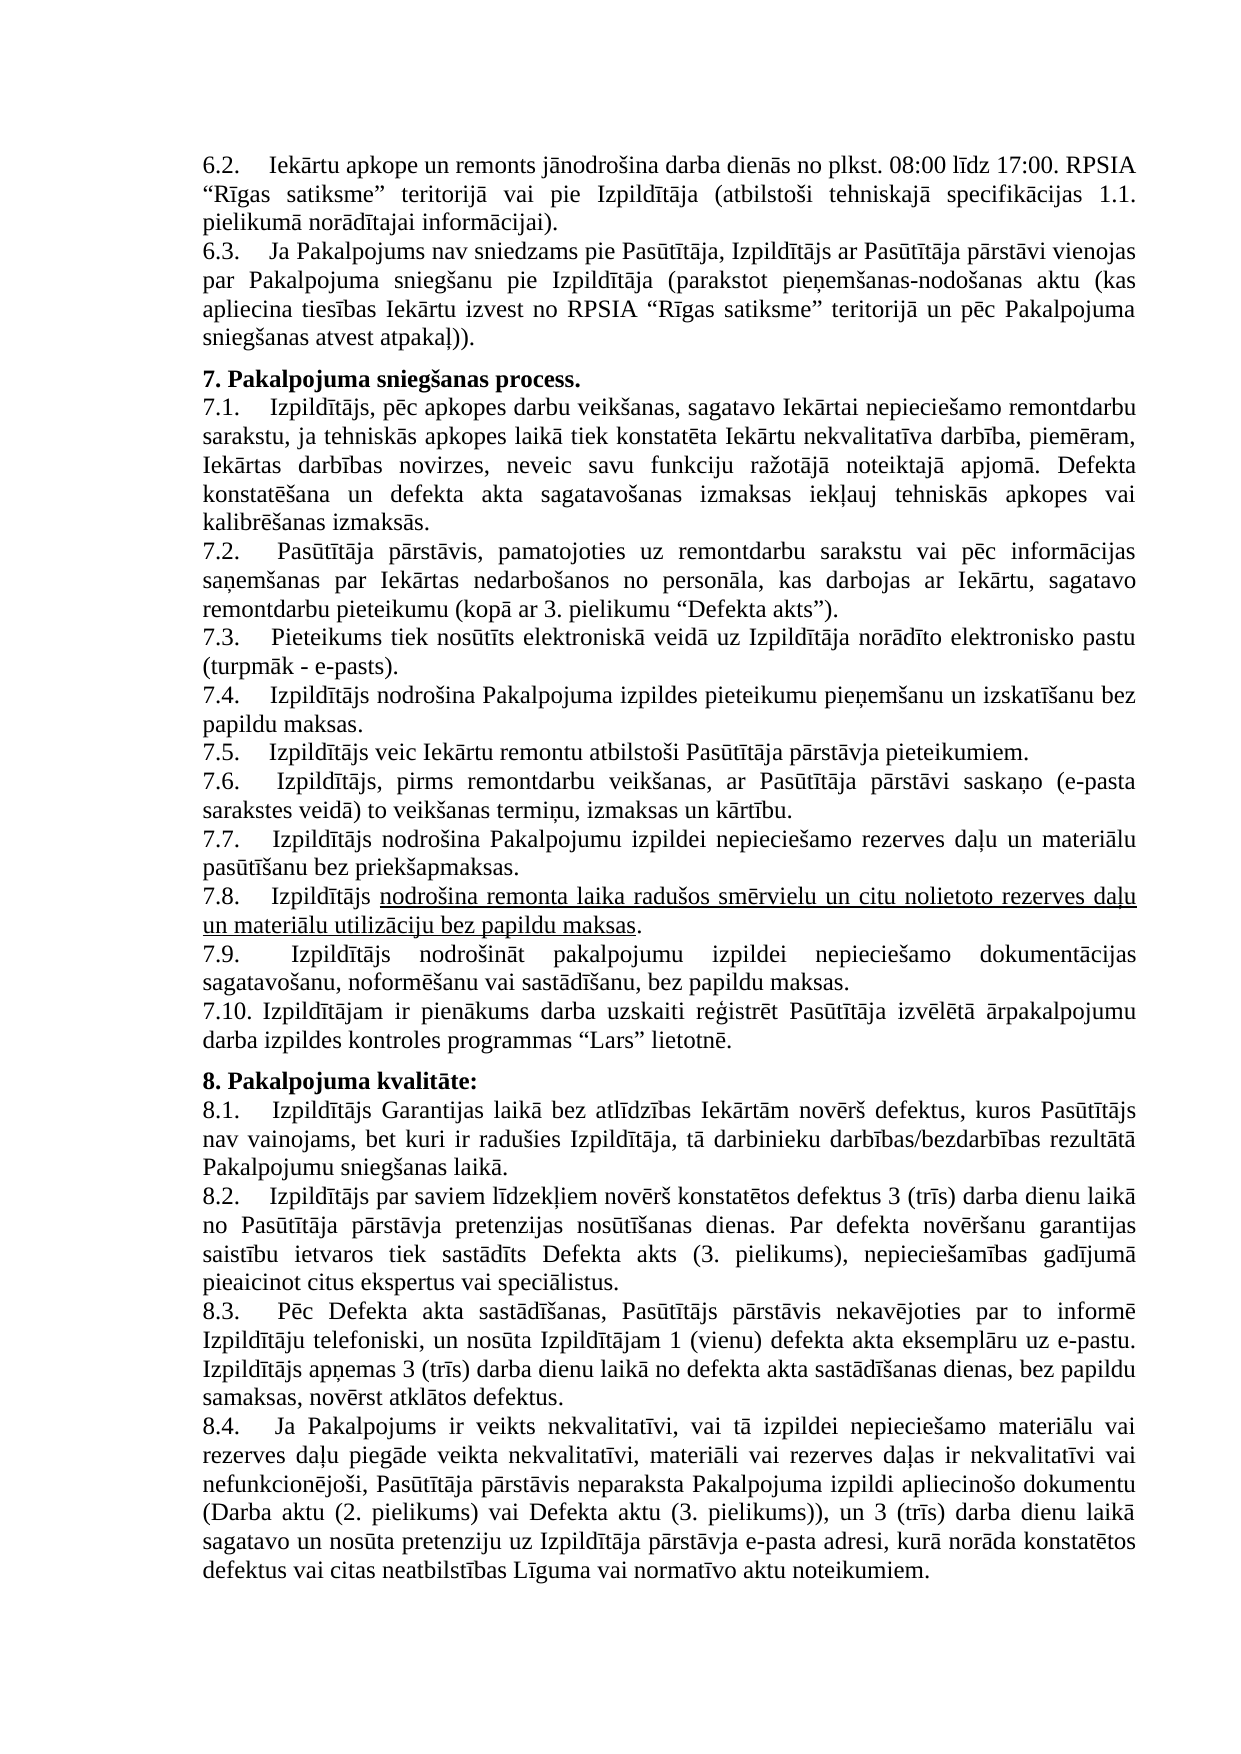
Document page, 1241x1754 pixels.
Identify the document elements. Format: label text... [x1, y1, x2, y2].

list Ja Pakalpojums nav sniedzams pie Pasūtītāja, Izpildītājs ar Pasūtītāja pārstāvi vienojas par Pakalpojuma sniegšanu pie Izpildītāja (parakstot pieņemšanas-nodošanas aktu (kas apliecina tiesības Iekārtu izvest no RPSIA “Rīgas satiksme” teritorijā un pēc Pakalpojuma sniegšanas atvest atpakaļ)). [202, 236, 1137, 351]
text 7. Pakalpojuma sniegšanas process. [202, 364, 1137, 392]
list Izpildītājs, pēc apkopes darbu veikšanas, sagatavo Iekārtai nepieciešamo remontdarbu sarakstu, ja tehniskās apkopes laikā tiek konstatēta Iekārtu nekvalitatīva darbība, piemēram, Iekārtas darbības novirzes, neveic savu funkciju ražotājā noteiktajā apjomā. Defekta konstatēšana un defekta akta sagatavošanas izmaksas iekļauj tehniskās apkopes vai kalibrēšanas izmaksās. [202, 392, 1137, 536]
list Pēc Defekta akta sastādīšanas, Pasūtītājs pārstāvis nekavējoties par to informē Izpildītāju telefoniski, un nosūta Izpildītājam 1 (vienu) defekta akta eksemplāru uz e-pastu. Izpildītājs apņemas 3 (trīs) darba dienu laikā no defekta akta sastādīšanas dienas, bez papildu samaksas, novērst atklātos defektus. [202, 1296, 1137, 1411]
list Pasūtītāja pārstāvis, pamatojoties uz remontdarbu sarakstu vai pēc informācijas saņemšanas par Iekārtas nedarbošanos no personāla, kas darbojas ar Iekārtu, sagatavo remontdarbu pieteikumu (kopā ar 3. pielikumu “Defekta akts”). [202, 536, 1137, 622]
list Pieteikums tiek nosūtīts elektroniskā veidā uz Izpildītāja norādīto elektronisko pastu (turpmāk - e-pasts). [202, 622, 1137, 680]
list Izpildītājs veic Iekārtu remontu atbilstoši Pasūtītāja pārstāvja pieteikumiem. [202, 737, 1137, 766]
list Iekārtu apkope un remonts jānodrošina darba dienās no plkst. 08:00 līdz 17:00. RPSIA “Rīgas satiksme” teritorijā vai pie Izpildītāja (atbilstoši tehniskajā specifikācijas 1.1. pielikumā norādītajai informācijai). [202, 150, 1137, 236]
list Izpildītājs, pirms remontdarbu veikšanas, ar Pasūtītāja pārstāvi saskaņo (e-pasta sarakstes veidā) to veikšanas termiņu, izmaksas un kārtību. [202, 766, 1137, 824]
list Izpildītājs nodrošināt pakalpojumu izpildei nepieciešamo dokumentācijas sagatavošanu, noformēšanu vai sastādīšanu, bez papildu maksas. [202, 939, 1137, 996]
list Izpildītājs nodrošina remonta laika radušos smērvielu un citu nolietoto rezerves daļu un materiālu utilizāciju bez papildu maksas. [202, 881, 1137, 939]
list Izpildītājam ir pienākums darba uzskaiti reģistrēt Pasūtītāja izvēlētā ārpakalpojumu darba izpildes kontroles programmas “Lars” lietotnē. [202, 996, 1137, 1054]
list Izpildītājs Garantijas laikā bez atlīdzības Iekārtām novērš defektus, kuros Pasūtītājs nav vainojams, bet kuri ir radušies Izpildītāja, tā darbinieku darbības/bezdarbības rezultātā Pakalpojumu sniegšanas laikā. [202, 1095, 1137, 1181]
list Izpildītājs nodrošina Pakalpojumu izpildei nepieciešamo rezerves daļu un materiālu pasūtīšanu bez priekšapmaksas. [202, 824, 1137, 881]
list Izpildītājs par saviem līdzekļiem novērš konstatētos defektus 3 (trīs) darba dienu laikā no Pasūtītāja pārstāvja pretenzijas nosūtīšanas dienas. Par defekta novēršanu garantijas saistību ietvaros tiek sastādīts Defekta akts (3. pielikums), nepieciešamības gadījumā pieaicinot citus ekspertus vai speciālistus. [202, 1181, 1137, 1296]
list Ja Pakalpojums ir veikts nekvalitatīvi, vai tā izpildei nepieciešamo materiālu vai rezerves daļu piegāde veikta nekvalitatīvi, materiāli vai rezerves daļas ir nekvalitatīvi vai nefunkcionējoši, Pasūtītāja pārstāvis neparaksta Pakalpojuma izpildi apliecinošo dokumentu (Darba aktu (2. pielikums) vai Defekta aktu (3. pielikums)), un 3 (trīs) darba dienu laikā sagatavo un nosūta pretenziju uz Izpildītāja pārstāvja e-pasta adresi, kurā norāda konstatētos defektus vai citas neatbilstības Līguma vai normatīvo aktu noteikumiem. [202, 1411, 1137, 1584]
list Izpildītājs nodrošina Pakalpojuma izpildes pieteikumu pieņemšanu un izskatīšanu bez papildu maksas. [202, 680, 1137, 737]
text 8. Pakalpojuma kvalitāte: [202, 1066, 1137, 1095]
